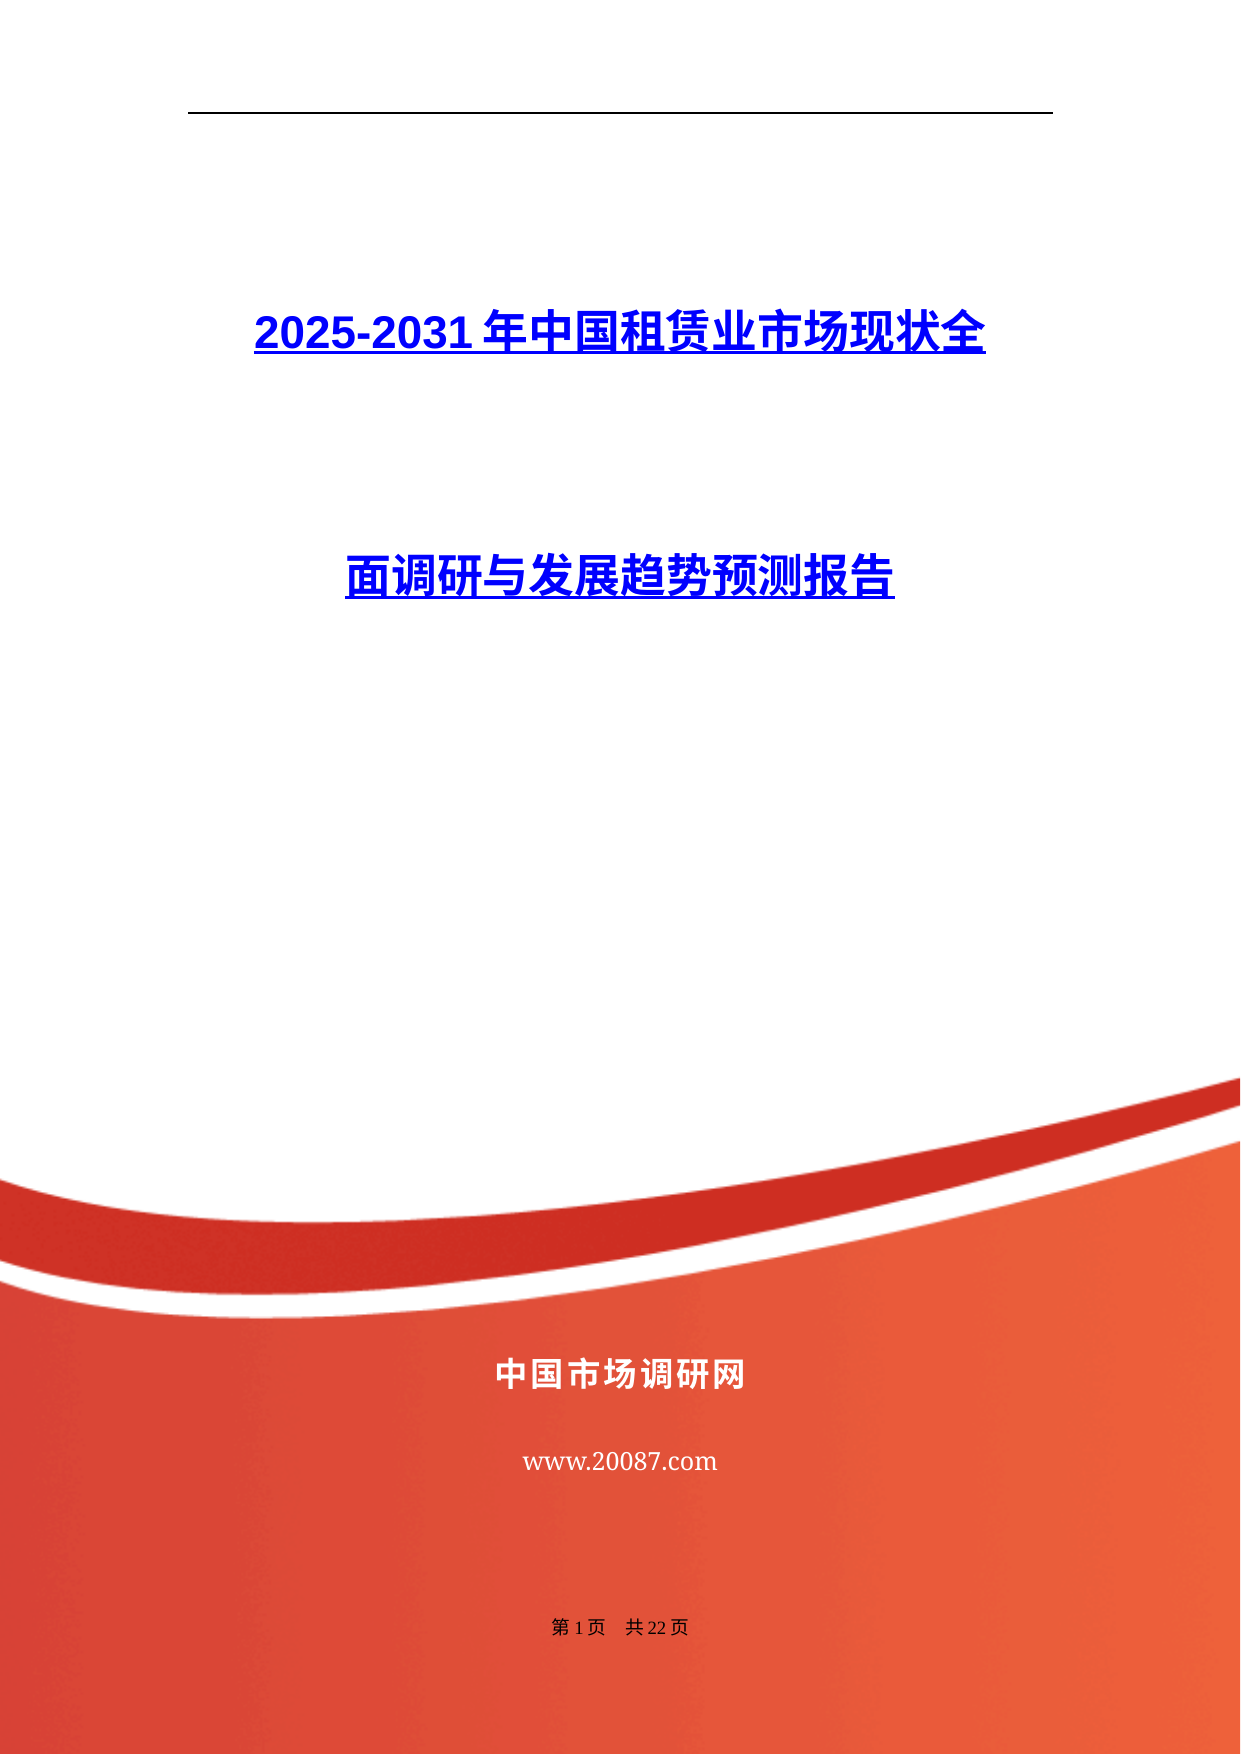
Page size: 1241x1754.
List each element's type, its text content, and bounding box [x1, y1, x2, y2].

text www.20087.com [187, 1428, 1053, 1493]
subtitle 中国市场调研网 [187, 1339, 1053, 1404]
table_header 2025-2031年中国租赁业市场现状全面调研与发展趋势预测报告 [188, 207, 1053, 773]
picture [0, 1006, 1241, 1754]
